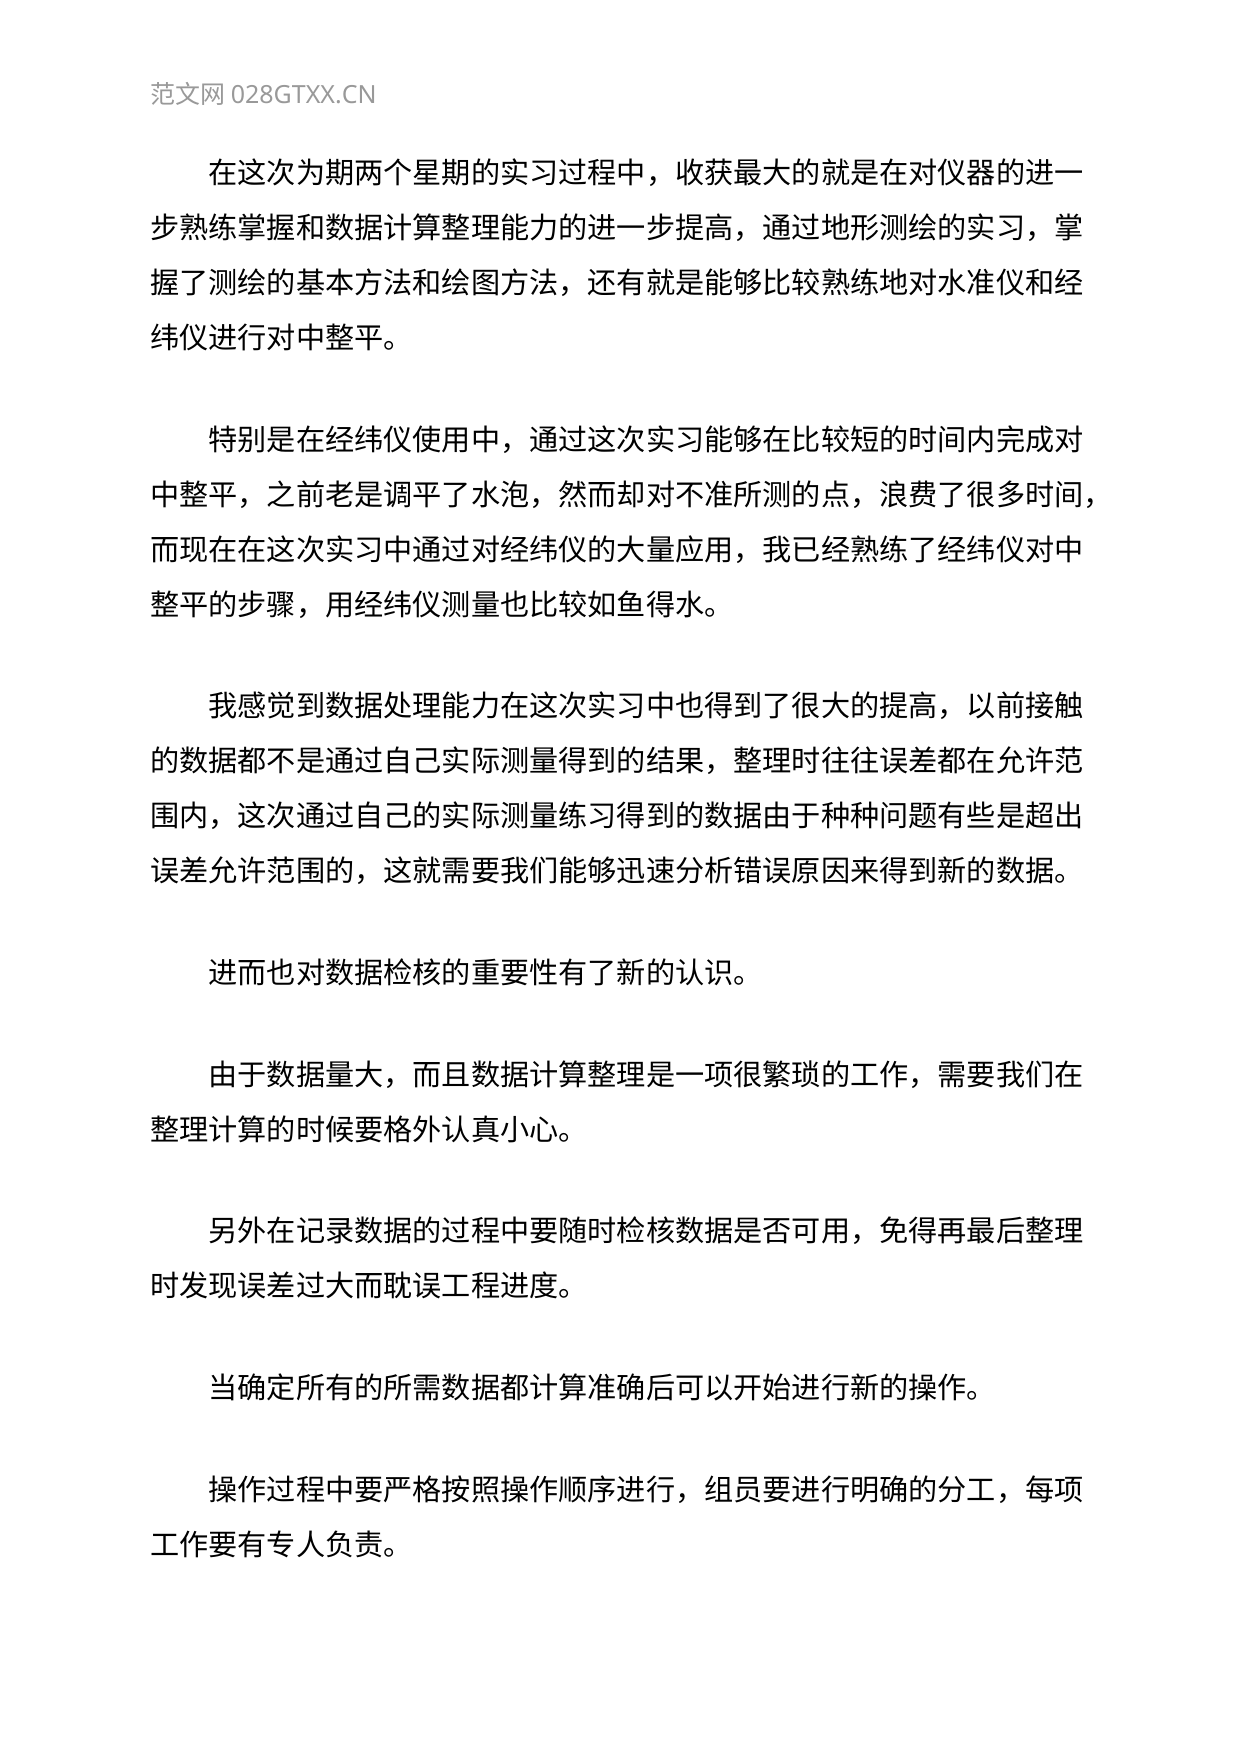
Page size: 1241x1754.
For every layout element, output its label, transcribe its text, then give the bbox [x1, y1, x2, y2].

text 在这次为期两个星期的实习过程中，收获最大的就是在对仪器的进一步熟练掌握和数据计算整理能力的进一步提高，通过地形测绘的实习，掌握了测绘的基本方法和绘图方法，还有就是能够比较熟练地对水准仪和经纬仪进行对中整平。 [150, 150, 1090, 357]
text 由于数据量大，而且数据计算整理是一项很繁琐的工作，需要我们在整理计算的时候要格外认真小心。 [150, 1051, 1090, 1148]
text 我感觉到数据处理能力在这次实习中也得到了很大的提高，以前接触的数据都不是通过自己实际测量得到的结果，整理时往往误差都在允许范围内，这次通过自己的实际测量练习得到的数据由于种种问题有些是超出误差允许范围的，这就需要我们能够迅速分析错误原因来得到新的数据。 [150, 683, 1090, 890]
text 另外在记录数据的过程中要随时检核数据是否可用，免得再最后整理时发现误差过大而耽误工程进度。 [150, 1208, 1090, 1305]
text 进而也对数据检核的重要性有了新的认识。 [150, 949, 1090, 992]
text 当确定所有的所需数据都计算准确后可以开始进行新的操作。 [150, 1364, 1090, 1407]
text 特别是在经纬仪使用中，通过这次实习能够在比较短的时间内完成对中整平，之前老是调平了水泡，然而却对不准所测的点，浪费了很多时间，而现在在这次实习中通过对经纬仪的大量应用，我已经熟练了经纬仪对中整平的步骤，用经纬仪测量也比较如鱼得水。 [150, 416, 1090, 623]
text 操作过程中要严格按照操作顺序进行，组员要进行明确的分工，每项工作要有专人负责。 [150, 1466, 1090, 1563]
